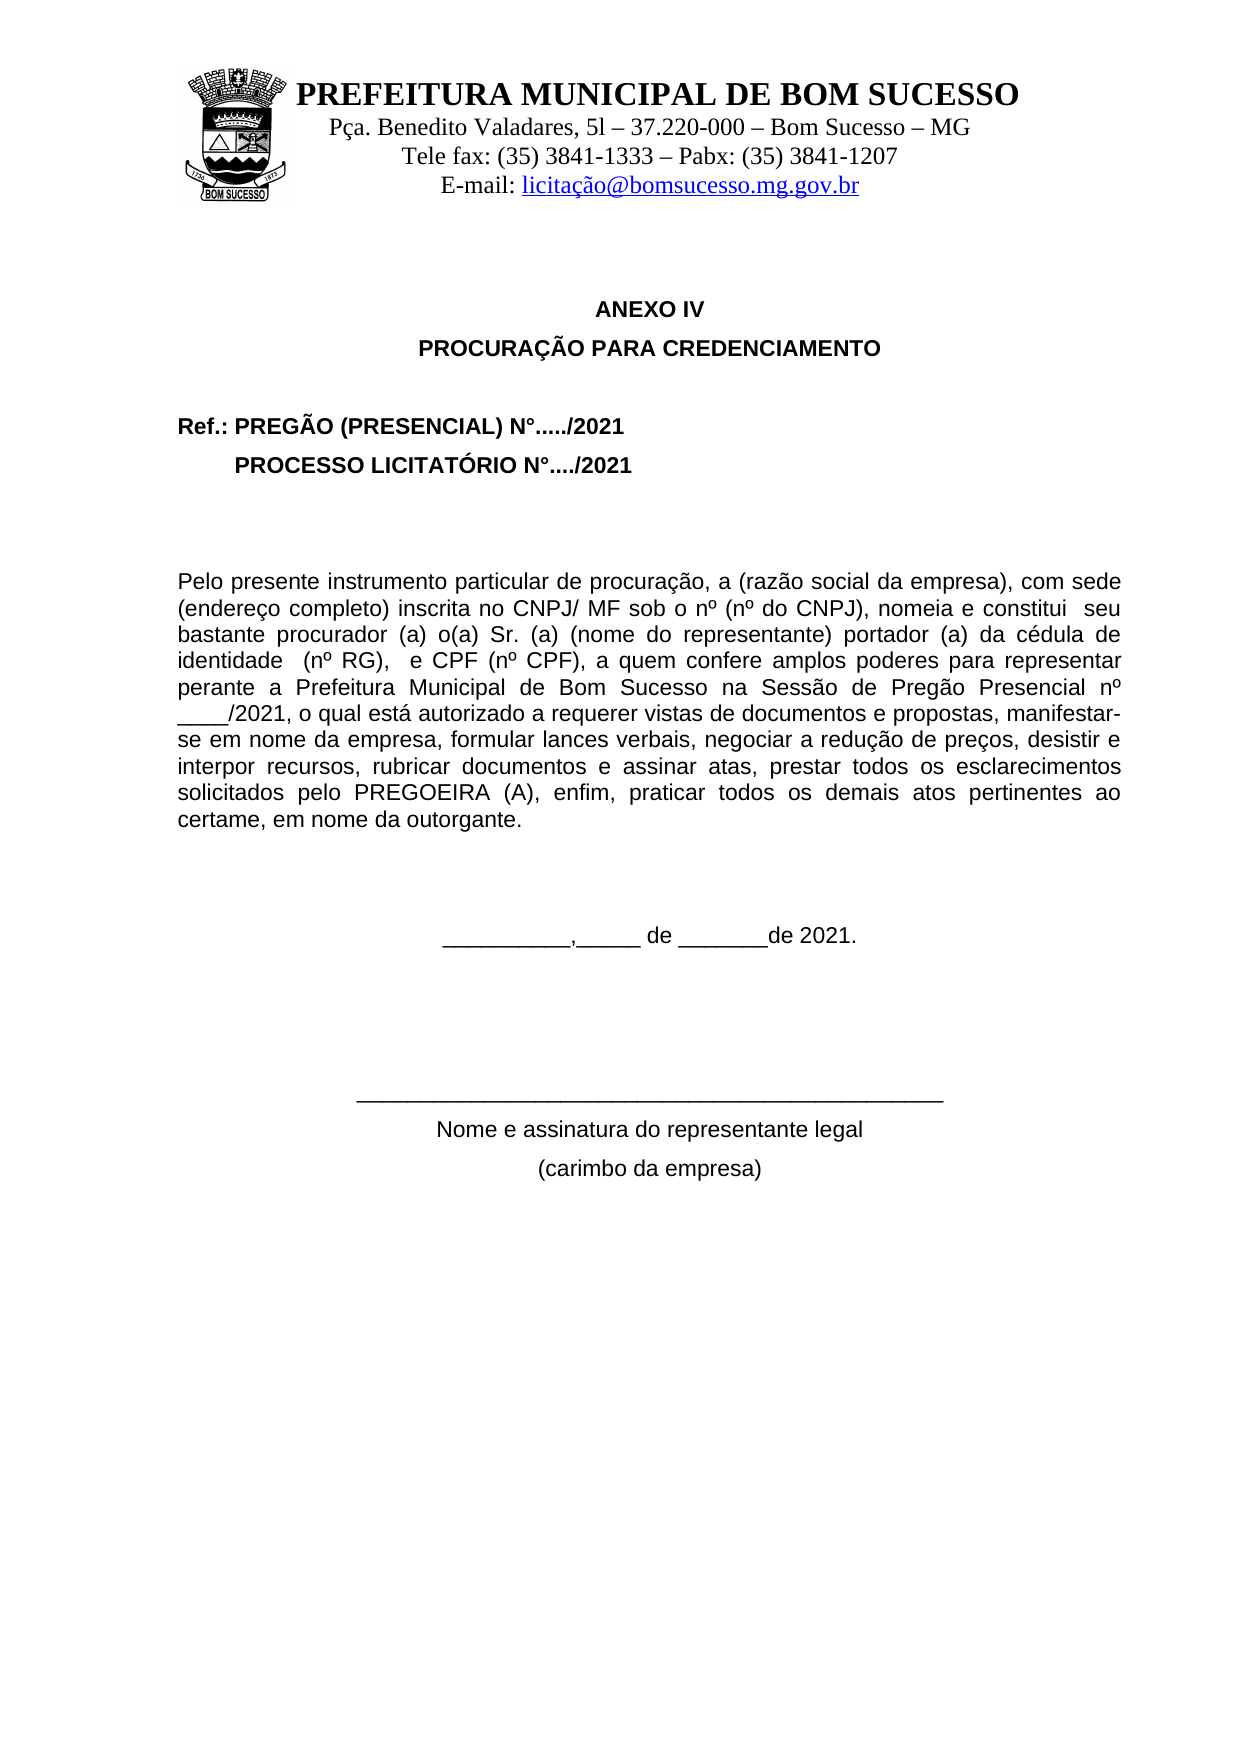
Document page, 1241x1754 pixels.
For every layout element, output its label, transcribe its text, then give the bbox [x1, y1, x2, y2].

subtitle PROCURAÇÃO PARA CREDENCIAMENTO [177, 335, 1122, 362]
text (carimbo da empresa) [177, 1155, 1122, 1182]
text PROCESSO LICITATÓRIO N°..../2021 [177, 452, 1122, 478]
text Ref.: PREGÃO (PRESENCIAL) N°...../2021 [177, 413, 1122, 439]
text Pelo presente instrumento particular de procuração, a (razão social da empresa), com sede (endereço completo) inscrita no CNPJ/ MF sob o nº (nº do CNPJ), nomeia e constitui seu bastante procurador (a) o(a) Sr. (a) (nome do representante) portador (a) da cédula de identidade (nº RG), e CPF (nº CPF), a quem confere amplos poderes para representar perante a Prefeitura Municipal de Bom Sucesso na Sessão de Pregão Presencial nº ____/2021, o qual está autorizado a requerer vistas de documentos e propostas, manifestar-se em nome da empresa, formular lances verbais, negociar a redução de preços, desistir e interpor recursos, rubricar documentos e assinar atas, prestar todos os esclarecimentos solicitados pelo PREGOEIRA (A), enfim, praticar todos os demais atos pertinentes ao certame, em nome da outorgante. [177, 568, 1122, 832]
text __________,_____ de _______de 2021. [177, 922, 1122, 948]
text ______________________________________________ [177, 1077, 1122, 1104]
text ANEXO IV [177, 296, 1122, 323]
text Nome e assinatura do representante legal [177, 1116, 1122, 1143]
picture [180, 67, 293, 208]
